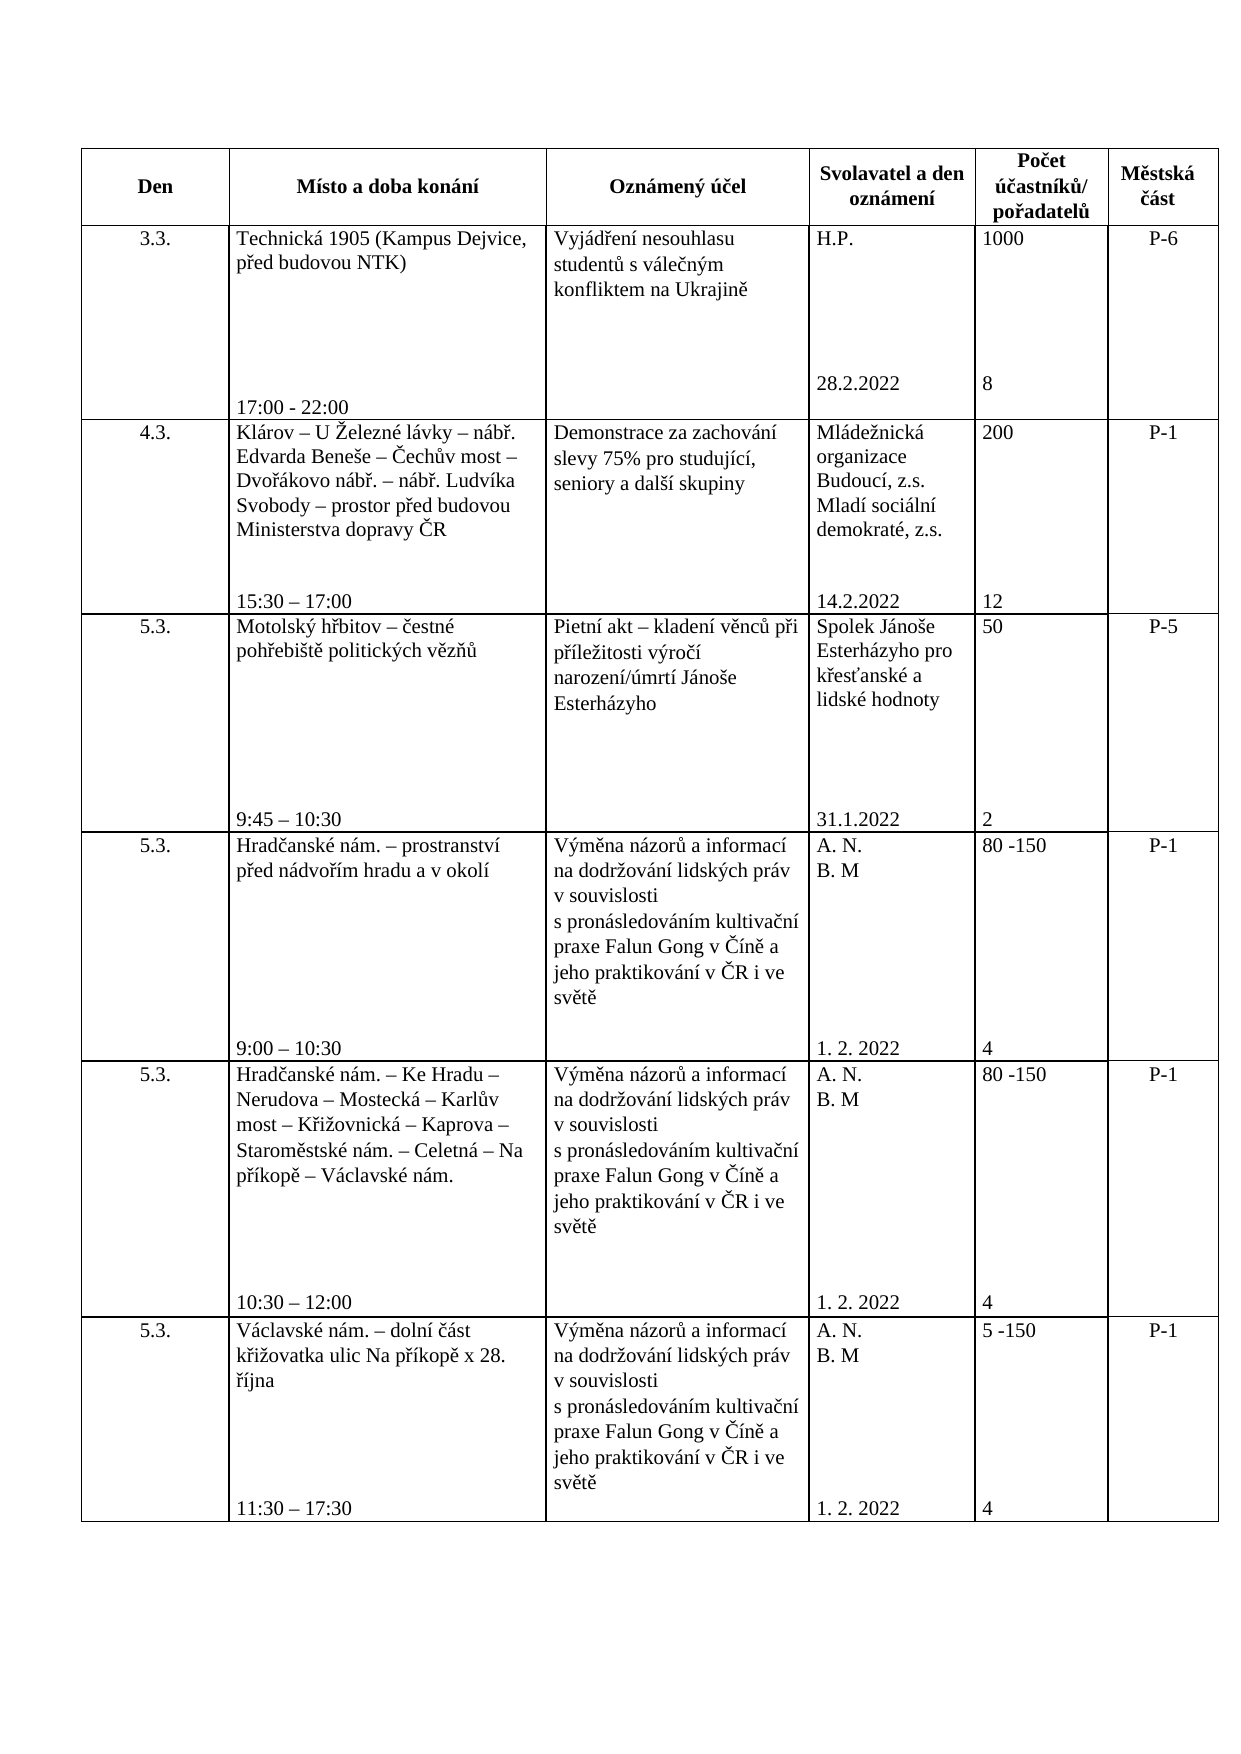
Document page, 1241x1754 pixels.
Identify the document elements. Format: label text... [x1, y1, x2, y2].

table_cell 5.3. [82, 615, 228, 831]
table_cell 80 -150 4 [976, 1062, 1107, 1316]
table_cell 50 2 [976, 615, 1107, 831]
table_cell P-1 [1109, 832, 1218, 1060]
table_cell P-1 [1109, 1317, 1218, 1521]
table_cell Pietní akt – kladení věnců při příležitosti výročí narození/úmrtí Jánoše Esterházyho [547, 615, 808, 831]
table_cell 5.3. [82, 833, 228, 1060]
table_cell 80 -150 4 [976, 833, 1107, 1060]
table_cell Technická 1905 (Kampus Dejvice, před budovou NTK) 17:00 - 22:00 [230, 226, 545, 419]
table_cell Motolský hřbitov – čestné pohřebiště politických vězňů 9:45 – 10:30 [230, 615, 545, 831]
table_cell A. N. B. M 1. 2. 2022 [810, 1318, 974, 1521]
table_header Místo a doba konání [230, 149, 546, 225]
table_cell Výměna názorů a informací na dodržování lidských práv v souvislosti s pronásledováním kultivační praxe Falun Gong v Číně a jeho praktikování v ČR i ve světě [547, 833, 808, 1060]
table_cell 5.3. [82, 1062, 228, 1316]
table_header Svolavatel a den oznámení [810, 149, 975, 225]
table_cell A. N. B. M 1. 2. 2022 [810, 1062, 974, 1316]
table_header Městská část [1109, 149, 1218, 225]
table_cell Klárov – U Železné lávky – nábř. Edvarda Beneše – Čechův most – Dvořákovo nábř. – nábř. Ludvíka Svobody – prostor před budovou Ministerstva dopravy ČR 15:30 – 17:00 [230, 420, 545, 613]
table_cell Hradčanské nám. – Ke Hradu – Nerudova – Mostecká – Karlův most – Křižovnická – Kaprova – Staroměstské nám. – Celetná – Na příkopě – Václavské nám. 10:30 – 12:00 [230, 1062, 545, 1316]
table_cell Výměna názorů a informací na dodržování lidských práv v souvislosti s pronásledováním kultivační praxe Falun Gong v Číně a jeho praktikování v ČR i ve světě [547, 1062, 808, 1316]
table_cell 4.3. [82, 420, 228, 613]
table_cell 5 -150 4 [976, 1318, 1107, 1521]
table_cell P-6 [1109, 226, 1218, 419]
table_cell 3.3. [82, 226, 228, 419]
table_cell P-1 [1109, 420, 1218, 613]
table_cell 5.3. [82, 1318, 228, 1521]
table_cell Vyjádření nesouhlasu studentů s válečným konfliktem na Ukrajině [547, 226, 808, 419]
table_cell A. N. B. M 1. 2. 2022 [810, 833, 974, 1060]
table_header Počet účastníků/ pořadatelů [976, 149, 1108, 225]
table_cell Demonstrace za zachování slevy 75% pro studující, seniory a další skupiny [547, 420, 808, 613]
table_header Den [82, 149, 229, 225]
table_cell Hradčanské nám. – prostranství před nádvořím hradu a v okolí 9:00 – 10:30 [230, 833, 545, 1060]
table_header Oznámený účel [547, 149, 809, 225]
table_cell Václavské nám. – dolní část křižovatka ulic Na příkopě x 28. října 11:30 – 17:30 [230, 1318, 545, 1521]
table_cell Výměna názorů a informací na dodržování lidských práv v souvislosti s pronásledováním kultivační praxe Falun Gong v Číně a jeho praktikování v ČR i ve světě [547, 1318, 808, 1521]
table_cell Spolek Jánoše Esterházyho pro křesťanské a lidské hodnoty 31.1.2022 [810, 615, 974, 831]
table_cell 200 12 [976, 420, 1107, 613]
table_cell 1000 8 [976, 226, 1107, 419]
table_cell H.P. 28.2.2022 [810, 226, 974, 419]
table_cell P-5 [1109, 614, 1218, 831]
table_cell Mládežnická organizace Budoucí, z.s. Mladí sociální demokraté, z.s. 14.2.2022 [810, 420, 974, 613]
table_cell P-1 [1109, 1061, 1218, 1316]
